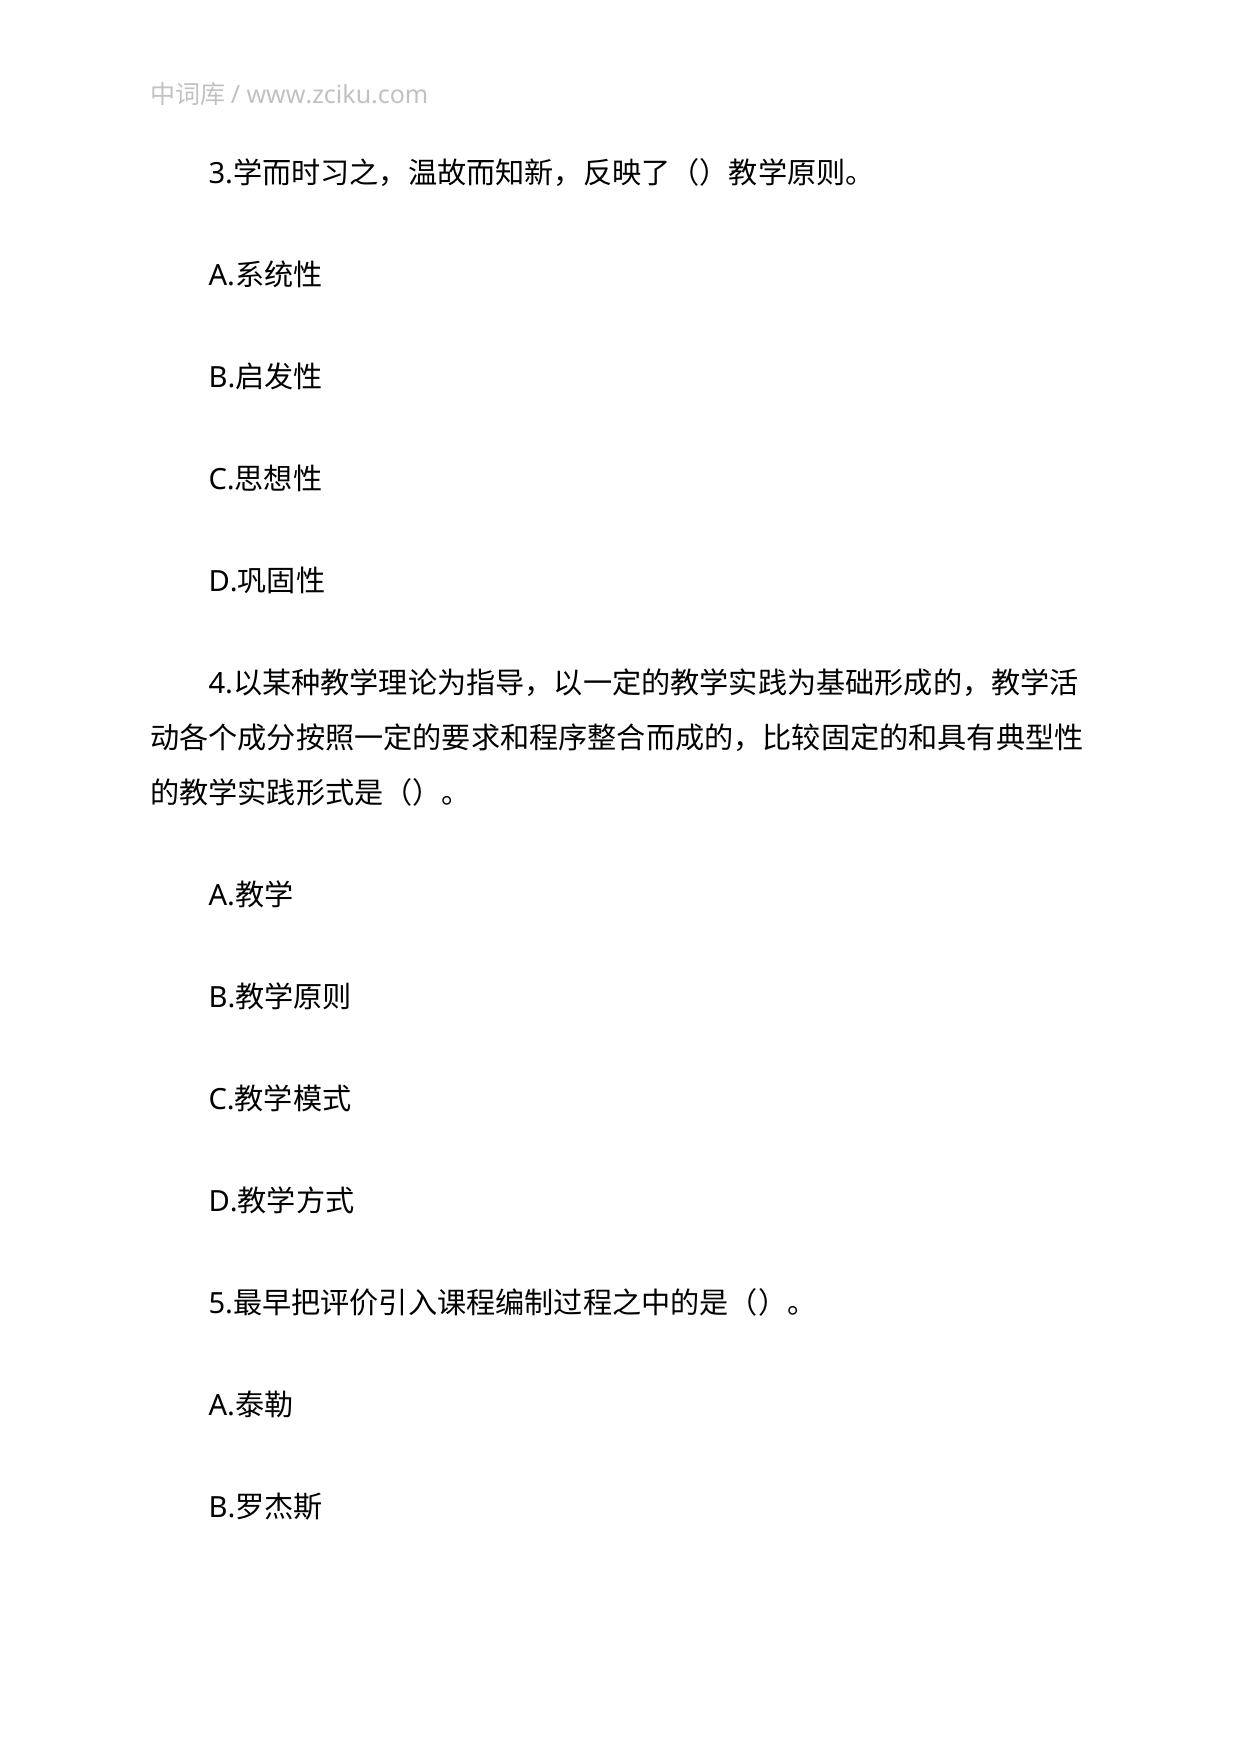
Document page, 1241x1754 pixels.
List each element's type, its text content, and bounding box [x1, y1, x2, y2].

text C.思想性 [150, 456, 1090, 498]
text D.教学方式 [150, 1177, 1090, 1220]
text C.教学模式 [150, 1076, 1090, 1118]
text 3.学而时习之，温故而知新，反映了（）教学原则。 [150, 150, 1090, 192]
text B.启发性 [150, 354, 1090, 396]
text 4.以某种教学理论为指导，以一定的教学实践为基础形成的，教学活动各个成分按照一定的要求和程序整合而成的，比较固定的和具有典型性的教学实践形式是（）。 [150, 660, 1090, 812]
text 5.最早把评价引入课程编制过程之中的是（）。 [150, 1279, 1090, 1322]
text B.罗杰斯 [150, 1483, 1090, 1526]
text A.系统性 [150, 252, 1090, 294]
text A.教学 [150, 872, 1090, 914]
text A.泰勒 [150, 1381, 1090, 1424]
text D.巩固性 [150, 558, 1090, 600]
text B.教学原则 [150, 973, 1090, 1016]
